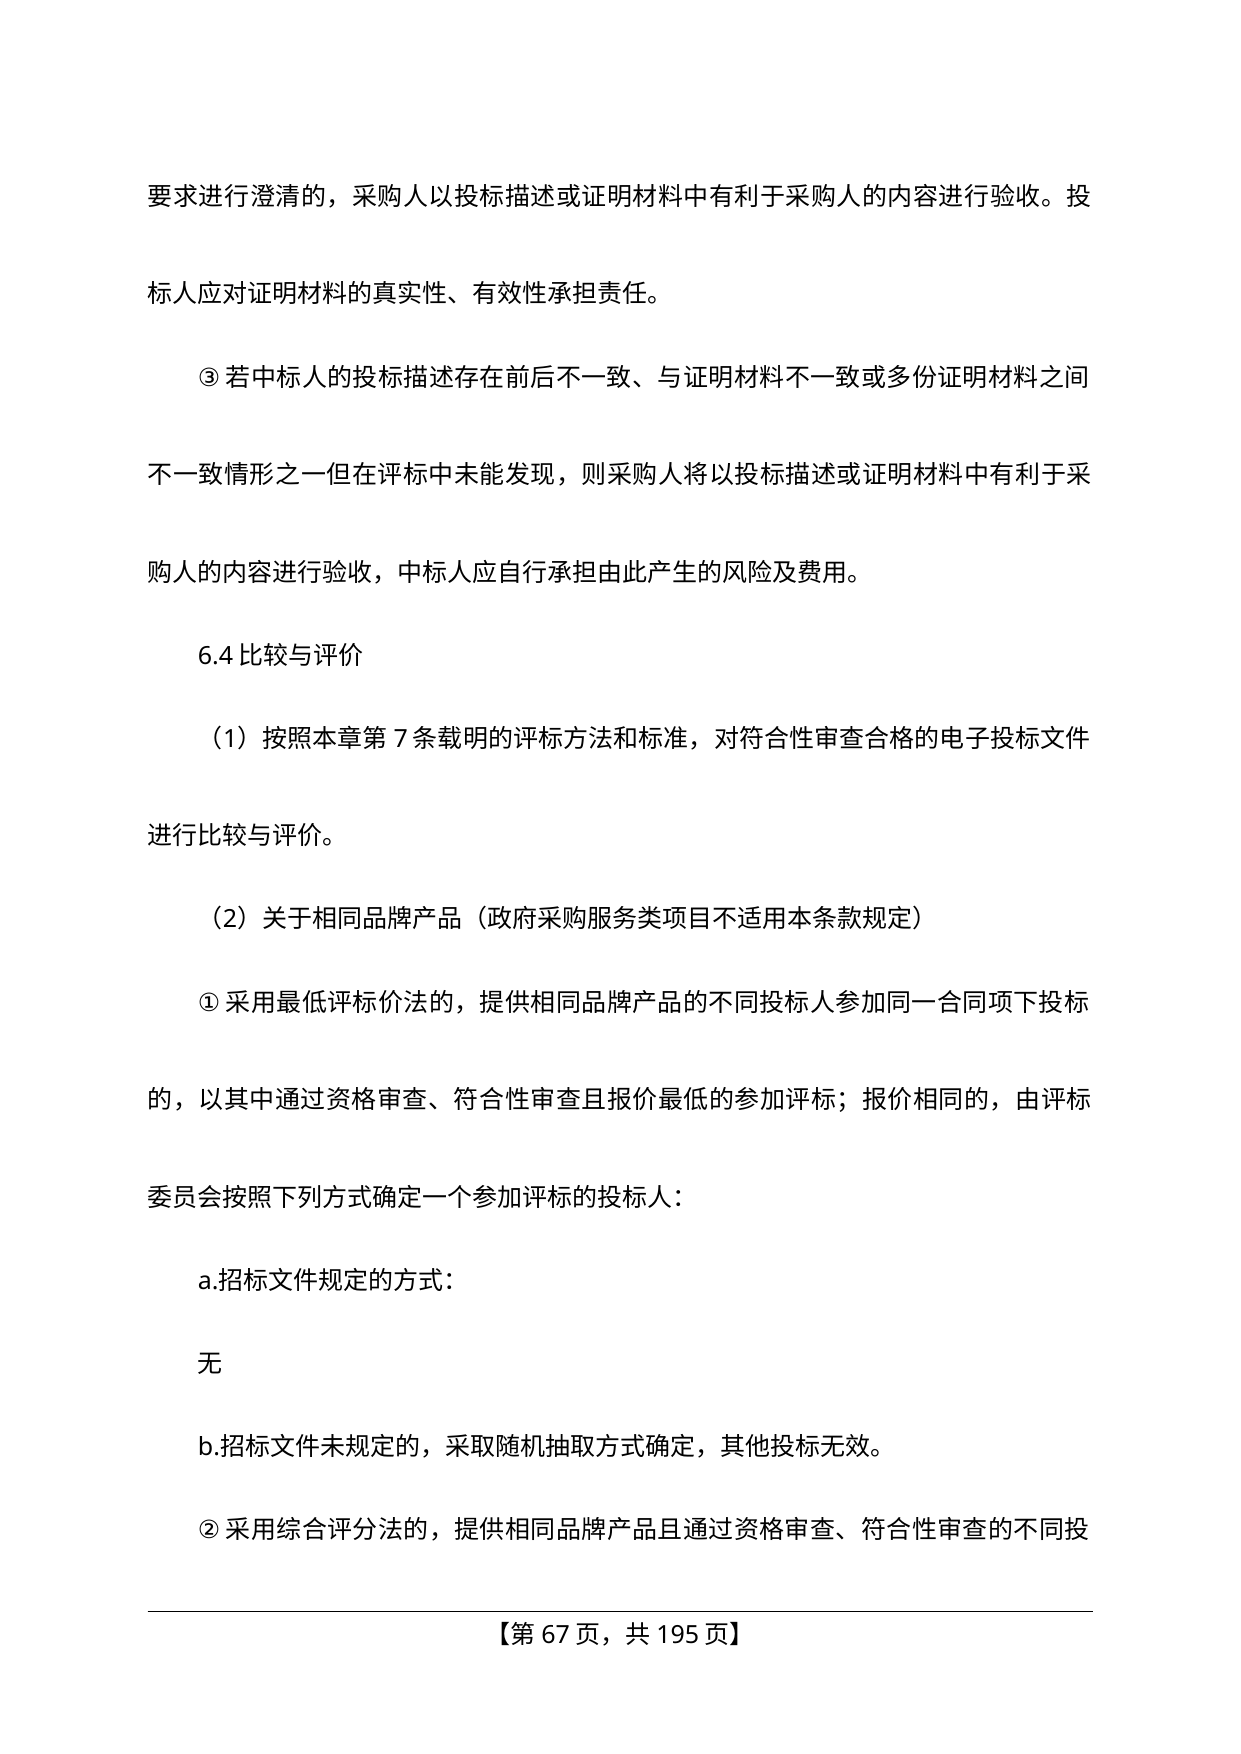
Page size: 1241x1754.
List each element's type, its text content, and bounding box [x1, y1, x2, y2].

text 6.4比较与评价 [148, 621, 1092, 686]
text ①采用最低评标价法的，提供相同品牌产品的不同投标人参加同一合同项下投标的，以其中通过资格审查、符合性审查且报价最低的参加评标；报价相同的，由评标委员会按照下列方式确定一个参加评标的投标人： [148, 968, 1092, 1228]
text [148, 162, 1092, 324]
text （1）按照本章第7条载明的评标方法和标准，对符合性审查合格的电子投标文件进行比较与评价。 [148, 704, 1092, 866]
text ③若中标人的投标描述存在前后不一致、与证明材料不一致或多份证明材料之间不一致情形之一但在评标中未能发现，则采购人将以投标描述或证明材料中有利于采购人的内容进行验收，中标人应自行承担由此产生的风险及费用。 [148, 343, 1092, 603]
text b.招标文件未规定的，采取随机抽取方式确定，其他投标无效。 [148, 1412, 1092, 1477]
text a.招标文件规定的方式： [148, 1246, 1092, 1311]
text 无 [148, 1329, 1092, 1394]
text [148, 1495, 1092, 1560]
text （2）关于相同品牌产品（政府采购服务类项目不适用本条款规定） [148, 884, 1092, 949]
